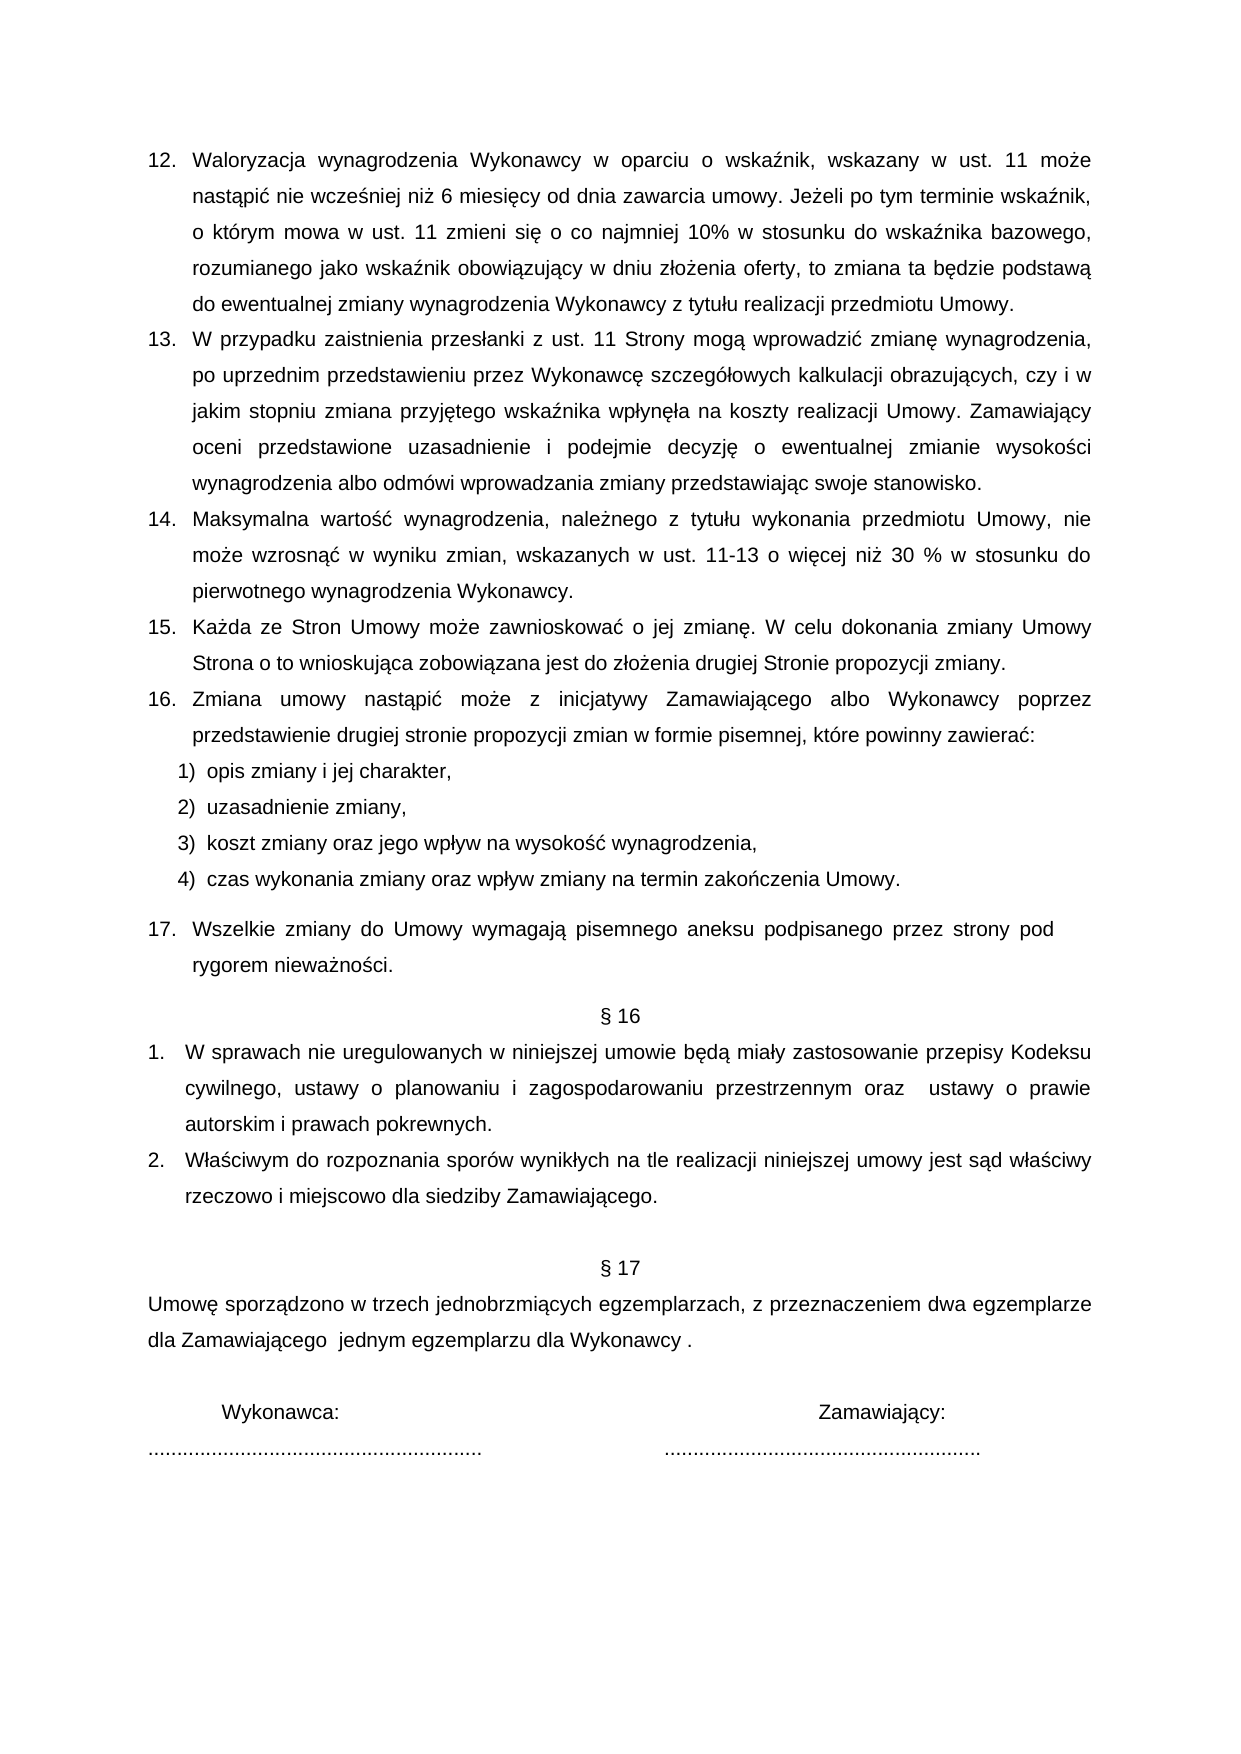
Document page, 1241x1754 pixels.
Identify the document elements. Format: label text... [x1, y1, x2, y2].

list Każda ze Stron Umowy może zawnioskować o jej zmianę. W celu dokonania zmiany Umowy Strona o to wnioskująca zobowiązana jest do złożenia drugiej Stronie propozycji zmiany. [148, 615, 1093, 675]
text .......................................................... ....................................................... [148, 1435, 1093, 1459]
list Wszelkie zmiany do Umowy wymagają pisemnego aneksu podpisanego przez strony pod rygorem nieważności. [148, 917, 1055, 977]
text Umowę sporządzono w trzech jednobrzmiących egzemplarzach, z przeznaczeniem dwa egzemplarze dla Zamawiającego jednym egzemplarzu dla Wykonawcy . [148, 1292, 1093, 1352]
text Wykonawca: Zamawiający: [148, 1399, 1093, 1423]
list czas wykonania zmiany oraz wpływ zmiany na termin zakończenia Umowy. [177, 866, 1093, 890]
list Waloryzacja wynagrodzenia Wykonawcy w oparciu o wskaźnik, wskazany w ust. 11 może nastąpić nie wcześniej niż 6 miesięcy od dnia zawarcia umowy. Jeżeli po tym terminie wskaźnik, o którym mowa w ust. 11 zmieni się o co najmniej 10% w stosunku do wskaźnika bazowego, rozumianego jako wskaźnik obowiązujący w dniu złożenia oferty, to zmiana ta będzie podstawą do ewentualnej zmiany wynagrodzenia Wykonawcy z tytułu realizacji przedmiotu Umowy. [148, 148, 1093, 315]
list koszt zmiany oraz jego wpływ na wysokość wynagrodzenia, [177, 830, 1093, 854]
text § 17 [148, 1256, 1093, 1280]
list Właściwym do rozpoznania sporów wynikłych na tle realizacji niniejszej umowy jest sąd właściwy rzeczowo i miejscowo dla siedziby Zamawiającego. [148, 1148, 1093, 1208]
text § 16 [148, 1004, 1093, 1028]
list Zmiana umowy nastąpić może z inicjatywy Zamawiającego albo Wykonawcy poprzez przedstawienie drugiej stronie propozycji zmian w formie pisemnej, które powinny zawierać: [148, 687, 1093, 747]
list W sprawach nie uregulowanych w niniejszej umowie będą miały zastosowanie przepisy Kodeksu cywilnego, ustawy o planowaniu i zagospodarowaniu przestrzennym oraz ustawy o prawie autorskim i prawach pokrewnych. [148, 1040, 1093, 1136]
list uzasadnienie zmiany, [177, 794, 1093, 818]
list W przypadku zaistnienia przesłanki z ust. 11 Strony mogą wprowadzić zmianę wynagrodzenia, po uprzednim przedstawieniu przez Wykonawcę szczegółowych kalkulacji obrazujących, czy i w jakim stopniu zmiana przyjętego wskaźnika wpłynęła na koszty realizacji Umowy. Zamawiający oceni przedstawione uzasadnienie i podejmie decyzję o ewentualnej zmianie wysokości wynagrodzenia albo odmówi wprowadzania zmiany przedstawiając swoje stanowisko. [148, 327, 1093, 495]
list Maksymalna wartość wynagrodzenia, należnego z tytułu wykonania przedmiotu Umowy, nie może wzrosnąć w wyniku zmian, wskazanych w ust. 11-13 o więcej niż 30 % w stosunku do pierwotnego wynagrodzenia Wykonawcy. [148, 507, 1093, 603]
list opis zmiany i jej charakter, [177, 758, 1093, 782]
